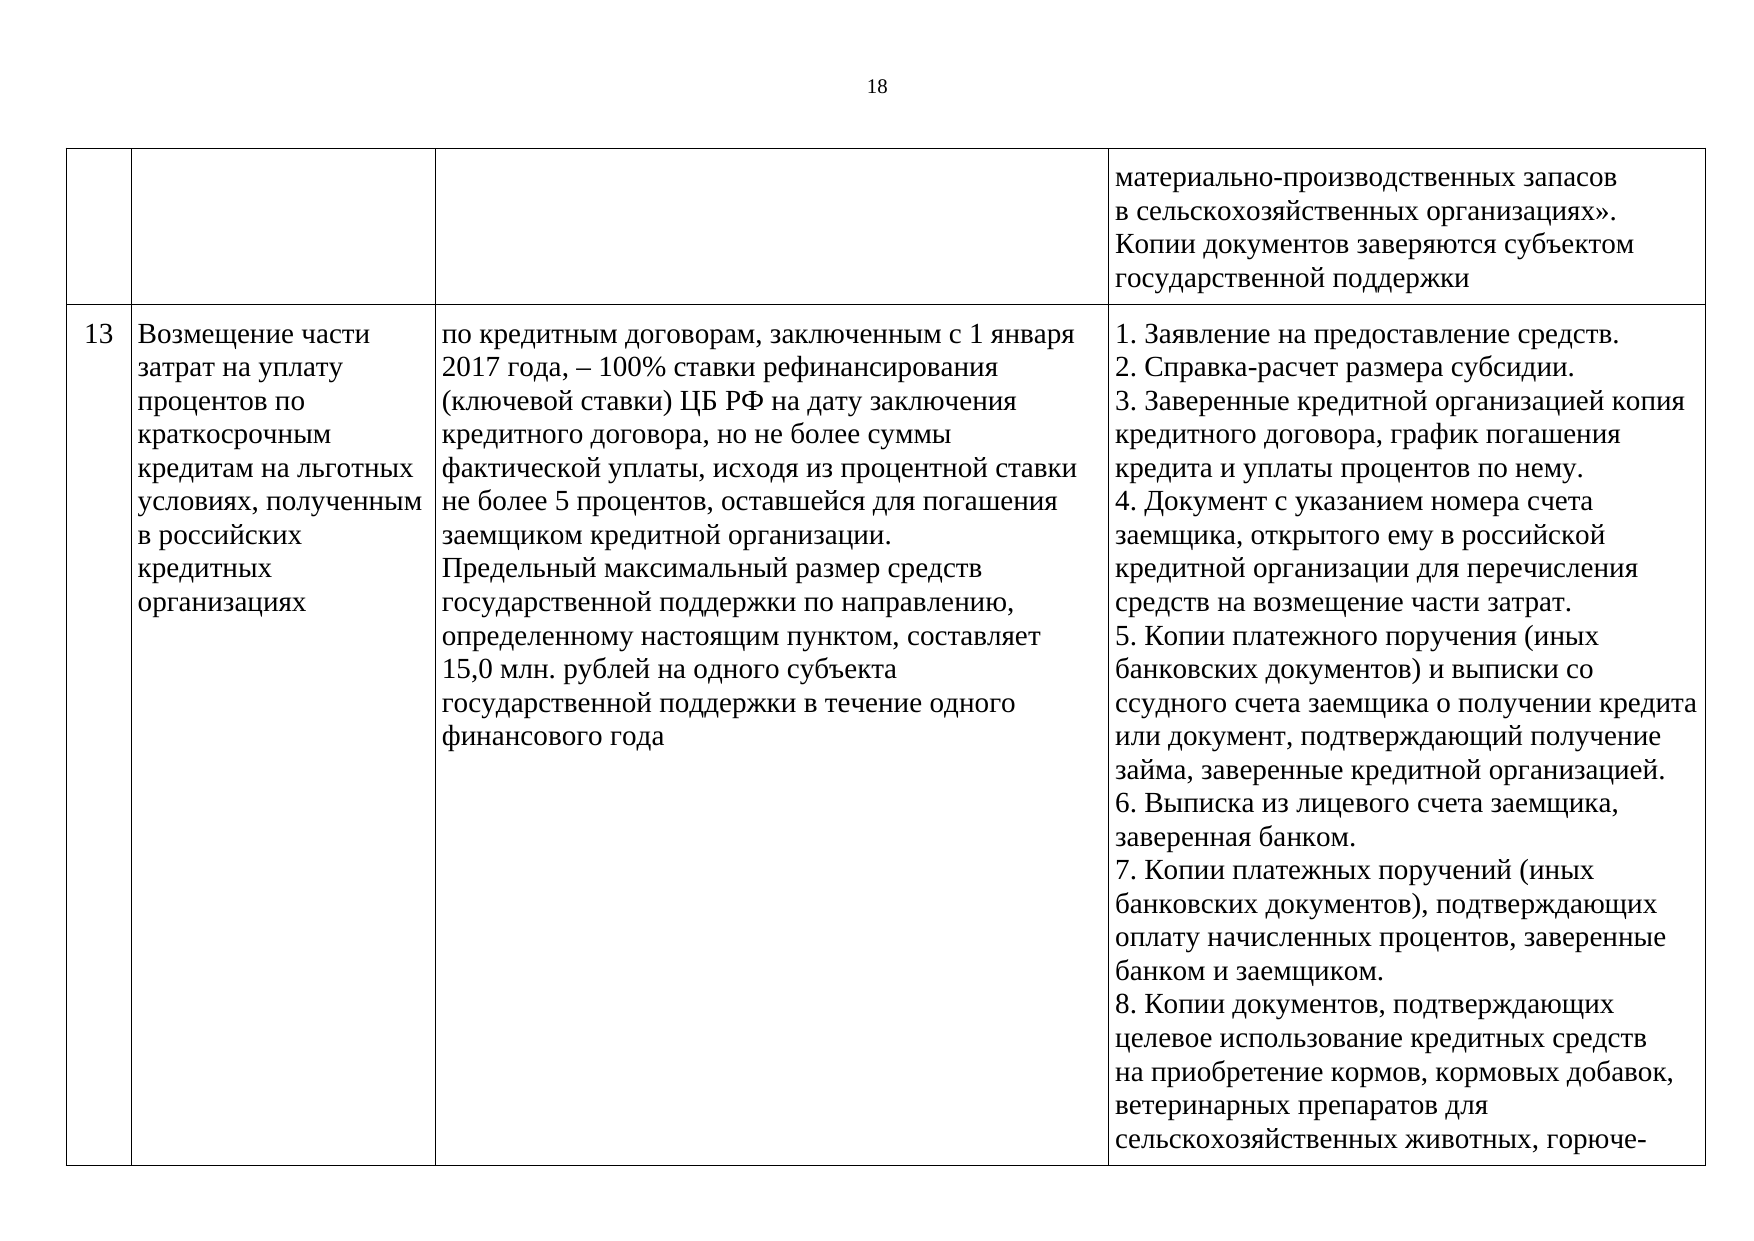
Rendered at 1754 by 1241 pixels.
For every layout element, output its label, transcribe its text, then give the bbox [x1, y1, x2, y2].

table_cell 13 [67, 305, 131, 1165]
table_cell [132, 149, 435, 304]
table_cell 12 [67, 149, 131, 304]
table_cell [1109, 149, 1705, 304]
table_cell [436, 305, 1108, 1165]
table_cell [436, 149, 1108, 304]
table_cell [132, 305, 435, 1165]
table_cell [1109, 305, 1705, 1165]
